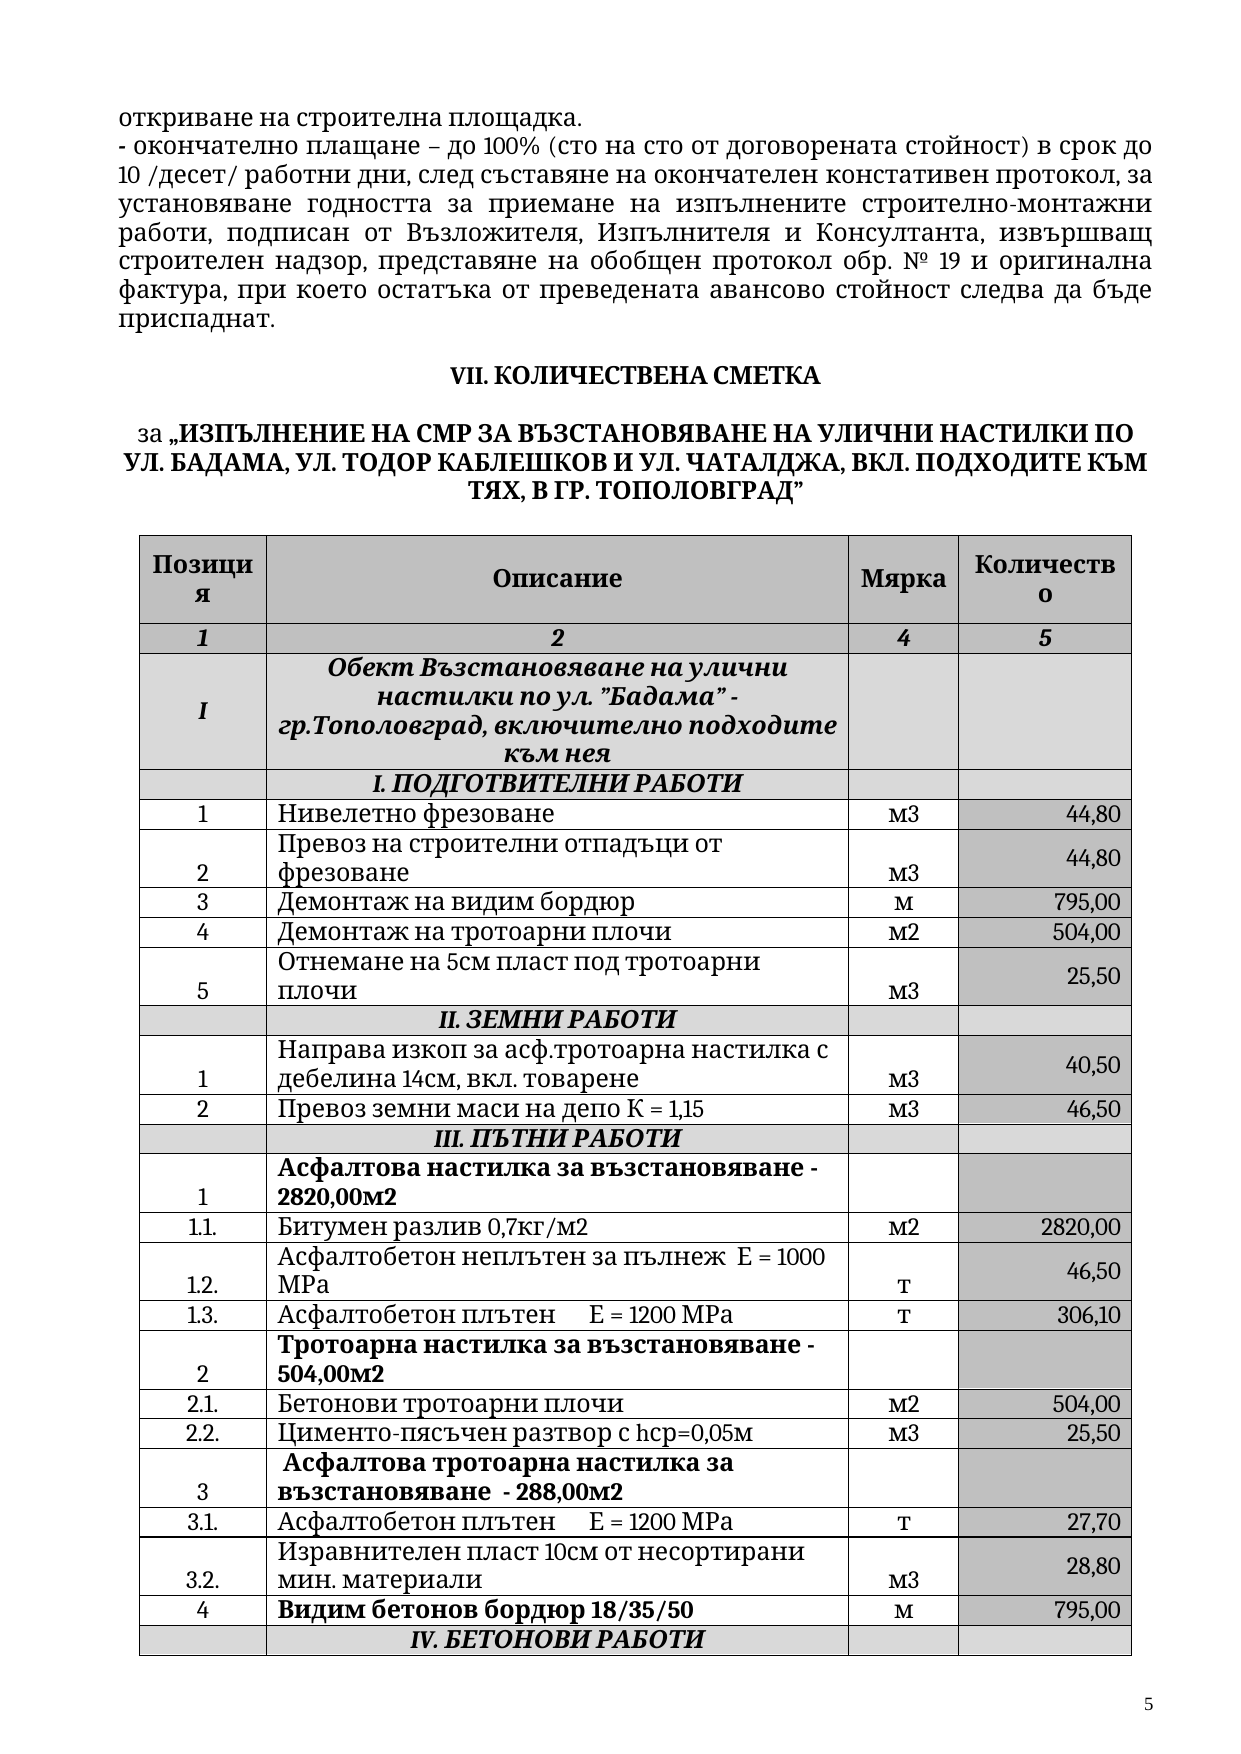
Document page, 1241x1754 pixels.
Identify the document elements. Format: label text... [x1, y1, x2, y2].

table_cell Тротоарна настилка за възстановяване - 504,00м2 [267, 1331, 848, 1388]
table_cell 25,50 [959, 1419, 1131, 1448]
table_cell 1 [140, 1036, 266, 1094]
table_cell Асфалтобетон плътен Е = 1200 МРа [267, 1508, 848, 1536]
table_cell Видим бетонов бордюр 18/35/50 [267, 1596, 848, 1625]
table_cell [959, 770, 1131, 799]
table_cell м2 [849, 918, 958, 947]
text за „ИЗПЪЛНЕНИЕ НА СМР ЗА ВЪЗСТАНОВЯВАНЕ НА УЛИЧНИ НАСТИЛКИ ПО УЛ. БАДАМА, УЛ. ТОДОР КАБЛЕШКОВ И УЛ. ЧАТАЛДЖА, ВКЛ. ПОДХОДИТЕ КЪМ ТЯХ, В ГР. ТОПОЛОВГРАД” [118, 420, 1153, 506]
table_cell Направа изкоп за асф.тротоарна настилка с дебелина 14см, вкл. товарене [267, 1036, 848, 1094]
table_cell Бетонови тротоарни плочи [267, 1390, 848, 1418]
table_cell м3 [849, 948, 958, 1005]
table_cell 795,00 [959, 1596, 1131, 1625]
table_cell 46,50 [959, 1243, 1131, 1300]
table_cell м2 [849, 1213, 958, 1242]
table_cell [140, 1006, 266, 1035]
table_cell 3 [140, 1449, 266, 1507]
table_cell Обект Възстановяване на улични настилки по ул. ”Бадама” - гр.Тополовград, включително подходите към нея [267, 654, 848, 769]
text VII. КОЛИЧЕСТВЕНА СМЕТКА [118, 362, 1153, 391]
table_cell Изравнителен пласт 10см от несортирани мин. материали [267, 1538, 848, 1595]
table_cell 2.1. [140, 1390, 266, 1418]
table_cell 2 [140, 1095, 266, 1123]
table_cell [849, 1626, 958, 1654]
table_cell [849, 1331, 958, 1388]
table_cell 25,50 [959, 948, 1131, 1005]
table_cell м3 [849, 1095, 958, 1123]
table_cell 44,80 [959, 800, 1131, 829]
table_cell 3.1. [140, 1508, 266, 1536]
table_cell [959, 1154, 1131, 1212]
table_cell 1 [140, 1154, 266, 1212]
table_cell м [849, 1596, 958, 1625]
table_cell 44,80 [959, 830, 1131, 887]
table_cell [849, 770, 958, 799]
table_cell 1 [140, 800, 266, 829]
table_cell IV. БЕТОНОВИ РАБОТИ [267, 1626, 848, 1654]
table_cell 504,00 [959, 918, 1131, 947]
table_header Количество [959, 536, 1131, 623]
table_cell [959, 1449, 1131, 1507]
table_cell Демонтаж на видим бордюр [267, 888, 848, 917]
table_cell 27,70 [959, 1508, 1131, 1536]
table_cell Демонтаж на тротоарни плочи [267, 918, 848, 947]
table_cell м3 [849, 1036, 958, 1094]
table_cell Отнемане на 5см пласт под тротоарни плочи [267, 948, 848, 1005]
table_cell 4 [849, 624, 958, 653]
table_cell Цименто-пясъчен разтвор с hср=0,05м [267, 1419, 848, 1448]
table_header Позиция [140, 536, 266, 623]
table_cell [849, 654, 958, 769]
table_cell [959, 654, 1131, 769]
table_cell м2 [849, 1390, 958, 1418]
table_cell 306,10 [959, 1301, 1131, 1330]
table_cell 46,50 [959, 1095, 1131, 1123]
table_cell 5 [959, 624, 1131, 653]
table_cell 1.3. [140, 1301, 266, 1330]
table_cell [140, 1626, 266, 1654]
table_cell т [849, 1243, 958, 1300]
table_cell III. ПЪТНИ РАБОТИ [267, 1125, 848, 1153]
table_cell Асфалтобетон плътен Е = 1200 МРа [267, 1301, 848, 1330]
table_cell м3 [849, 800, 958, 829]
table_header Описание [267, 536, 848, 623]
table_cell Битумен разлив 0,7кг/м2 [267, 1213, 848, 1242]
table_cell [959, 1331, 1131, 1388]
table_cell 40,50 [959, 1036, 1131, 1094]
table_cell м3 [849, 1538, 958, 1595]
table_cell 4 [140, 918, 266, 947]
table_cell 1 [140, 624, 266, 653]
table_cell 504,00 [959, 1390, 1131, 1418]
table_cell Асфалтобетон неплътен за пълнеж Е = 1000 МРа [267, 1243, 848, 1300]
table_cell 795,00 [959, 888, 1131, 917]
table_header Мярка [849, 536, 958, 623]
table_cell [959, 1626, 1131, 1654]
table_cell 2 [267, 624, 848, 653]
table_cell [140, 770, 266, 799]
table_cell 2820,00 [959, 1213, 1131, 1242]
table_cell [959, 1006, 1131, 1035]
table_cell 3.2. [140, 1538, 266, 1595]
table_cell II. ЗЕМНИ РАБОТИ [267, 1006, 848, 1035]
table_cell [140, 1125, 266, 1153]
table_cell Нивелетно фрезоване [267, 800, 848, 829]
table_cell м3 [849, 830, 958, 887]
table_cell 28,80 [959, 1538, 1131, 1595]
table_cell т [849, 1301, 958, 1330]
table_cell 5 [140, 948, 266, 1005]
table_cell [849, 1125, 958, 1153]
table_cell 3 [140, 888, 266, 917]
table_cell Превоз на строителни отпадъци от фрезоване [267, 830, 848, 887]
table_cell [849, 1006, 958, 1035]
table_cell I [140, 654, 266, 769]
table_cell [959, 1125, 1131, 1153]
table_cell I. ПОДГОТВИТЕЛНИ РАБОТИ [267, 770, 848, 799]
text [118, 103, 1153, 132]
table_cell [849, 1154, 958, 1212]
table_cell 2.2. [140, 1419, 266, 1448]
table_cell Асфалтова настилка за възстановяване - 2820,00м2 [267, 1154, 848, 1212]
table_cell 1.2. [140, 1243, 266, 1300]
table_cell т [849, 1508, 958, 1536]
table_cell 4 [140, 1596, 266, 1625]
table_cell [849, 1449, 958, 1507]
table_cell Превоз земни маси на депо К = 1,15 [267, 1095, 848, 1123]
text - окончателно плащане – до 100% (сто на сто от договорената стойност) в срок до 10 /десет/ работни дни, след съставяне на окончателен констативен протокол, за установяване годността за приемане на изпълнените строително-монтажни работи, подписан от Възложителя, Изпълнителя и Консултанта, извършващ строителен надзор, представяне на обобщен протокол обр. № 19 и оригинална фактура, при което остатъка от преведената авансово стойност следва да бъде приспаднат. [118, 132, 1153, 333]
table_cell 2 [140, 1331, 266, 1388]
table_cell 1.1. [140, 1213, 266, 1242]
table_cell м3 [849, 1419, 958, 1448]
table_cell Асфалтова тротоарна настилка за възстановяване - 288,00м2 [267, 1449, 848, 1507]
table_cell м [849, 888, 958, 917]
table_cell 2 [140, 830, 266, 887]
